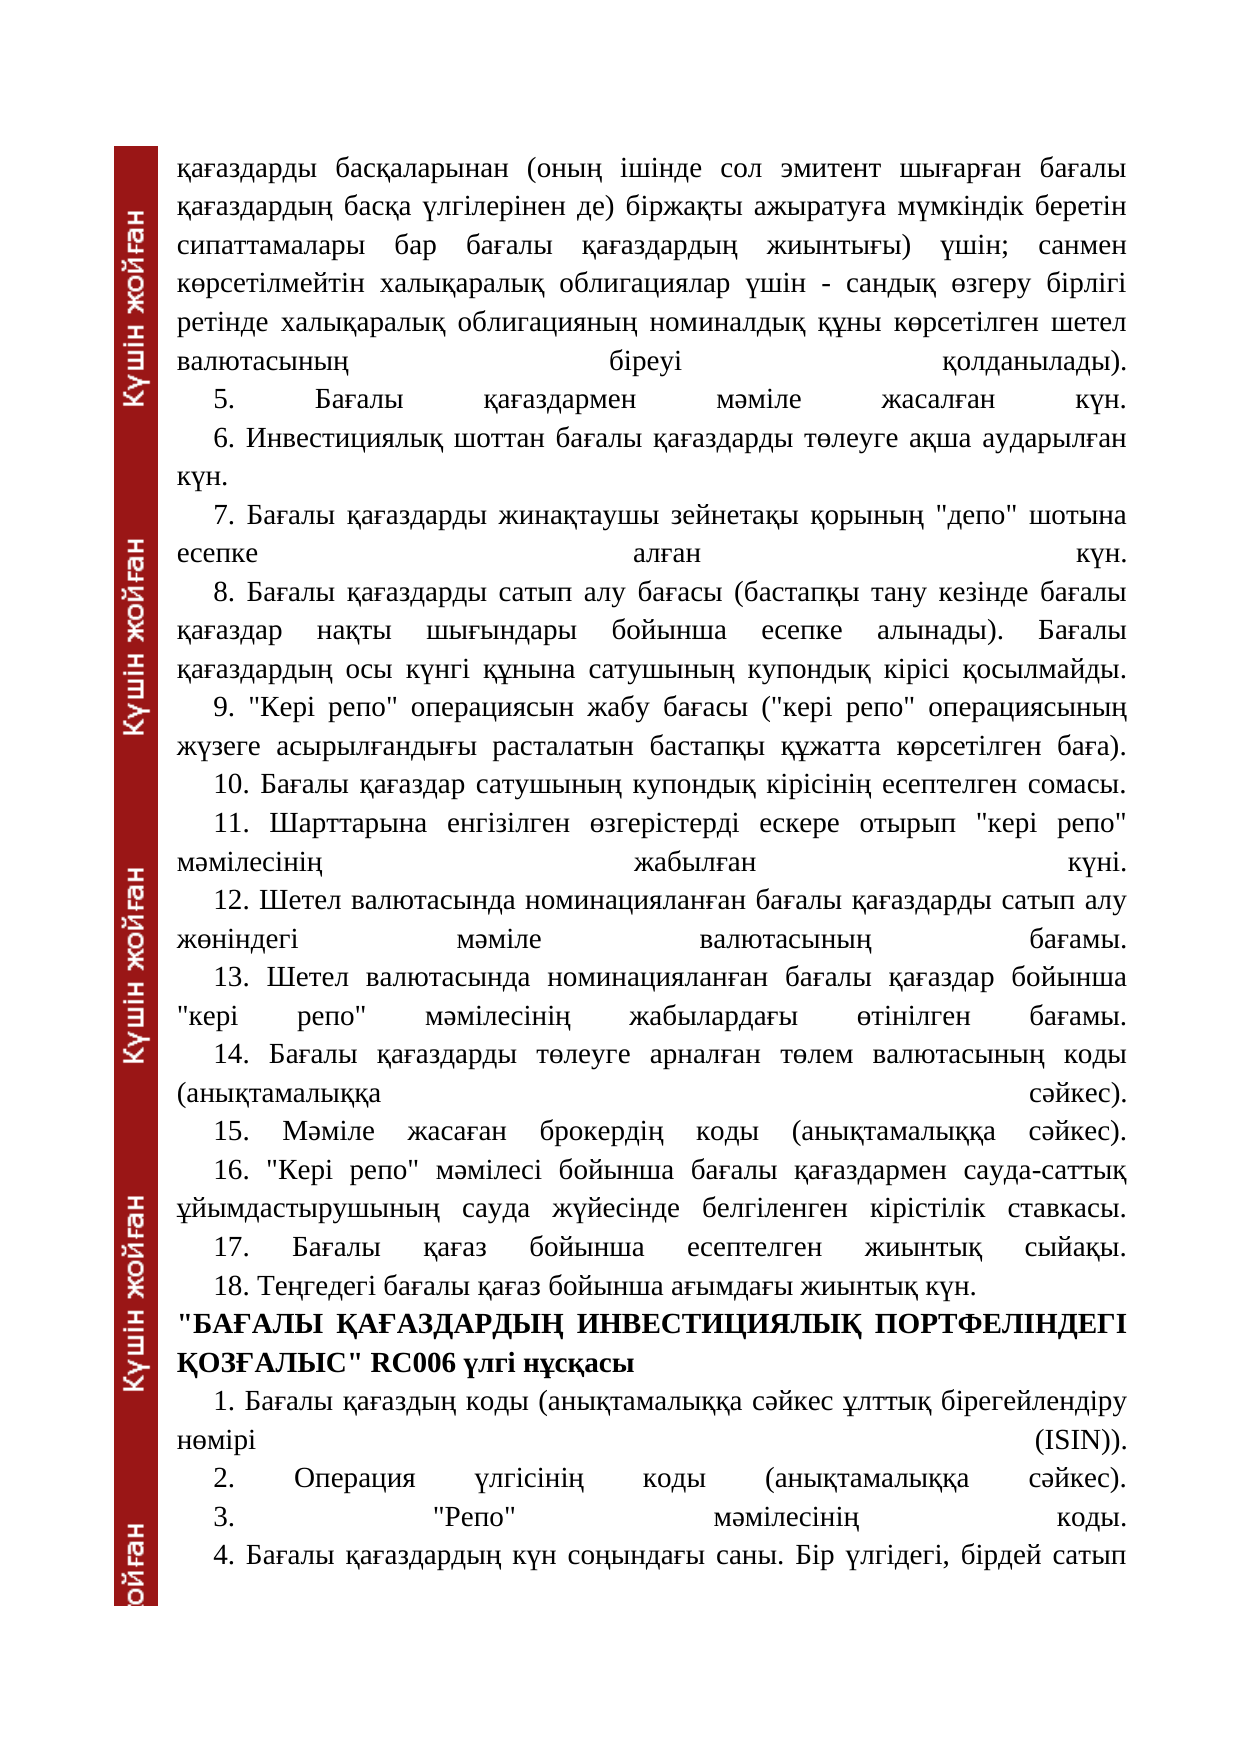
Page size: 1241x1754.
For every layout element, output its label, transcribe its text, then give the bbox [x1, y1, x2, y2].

picture [114, 1301, 158, 1306]
picture [114, 1378, 158, 1383]
text "БАҒАЛЫ ҚАҒАЗДАРДЫҢ ИНВЕСТИЦИЯЛЫҚ ПОРТФЕЛIНДЕГI ҚОЗҒАЛЫС" RC006 үлгi нұсқасы [112, 1306, 1128, 1378]
picture [114, 146, 158, 150]
picture [114, 1571, 158, 1606]
